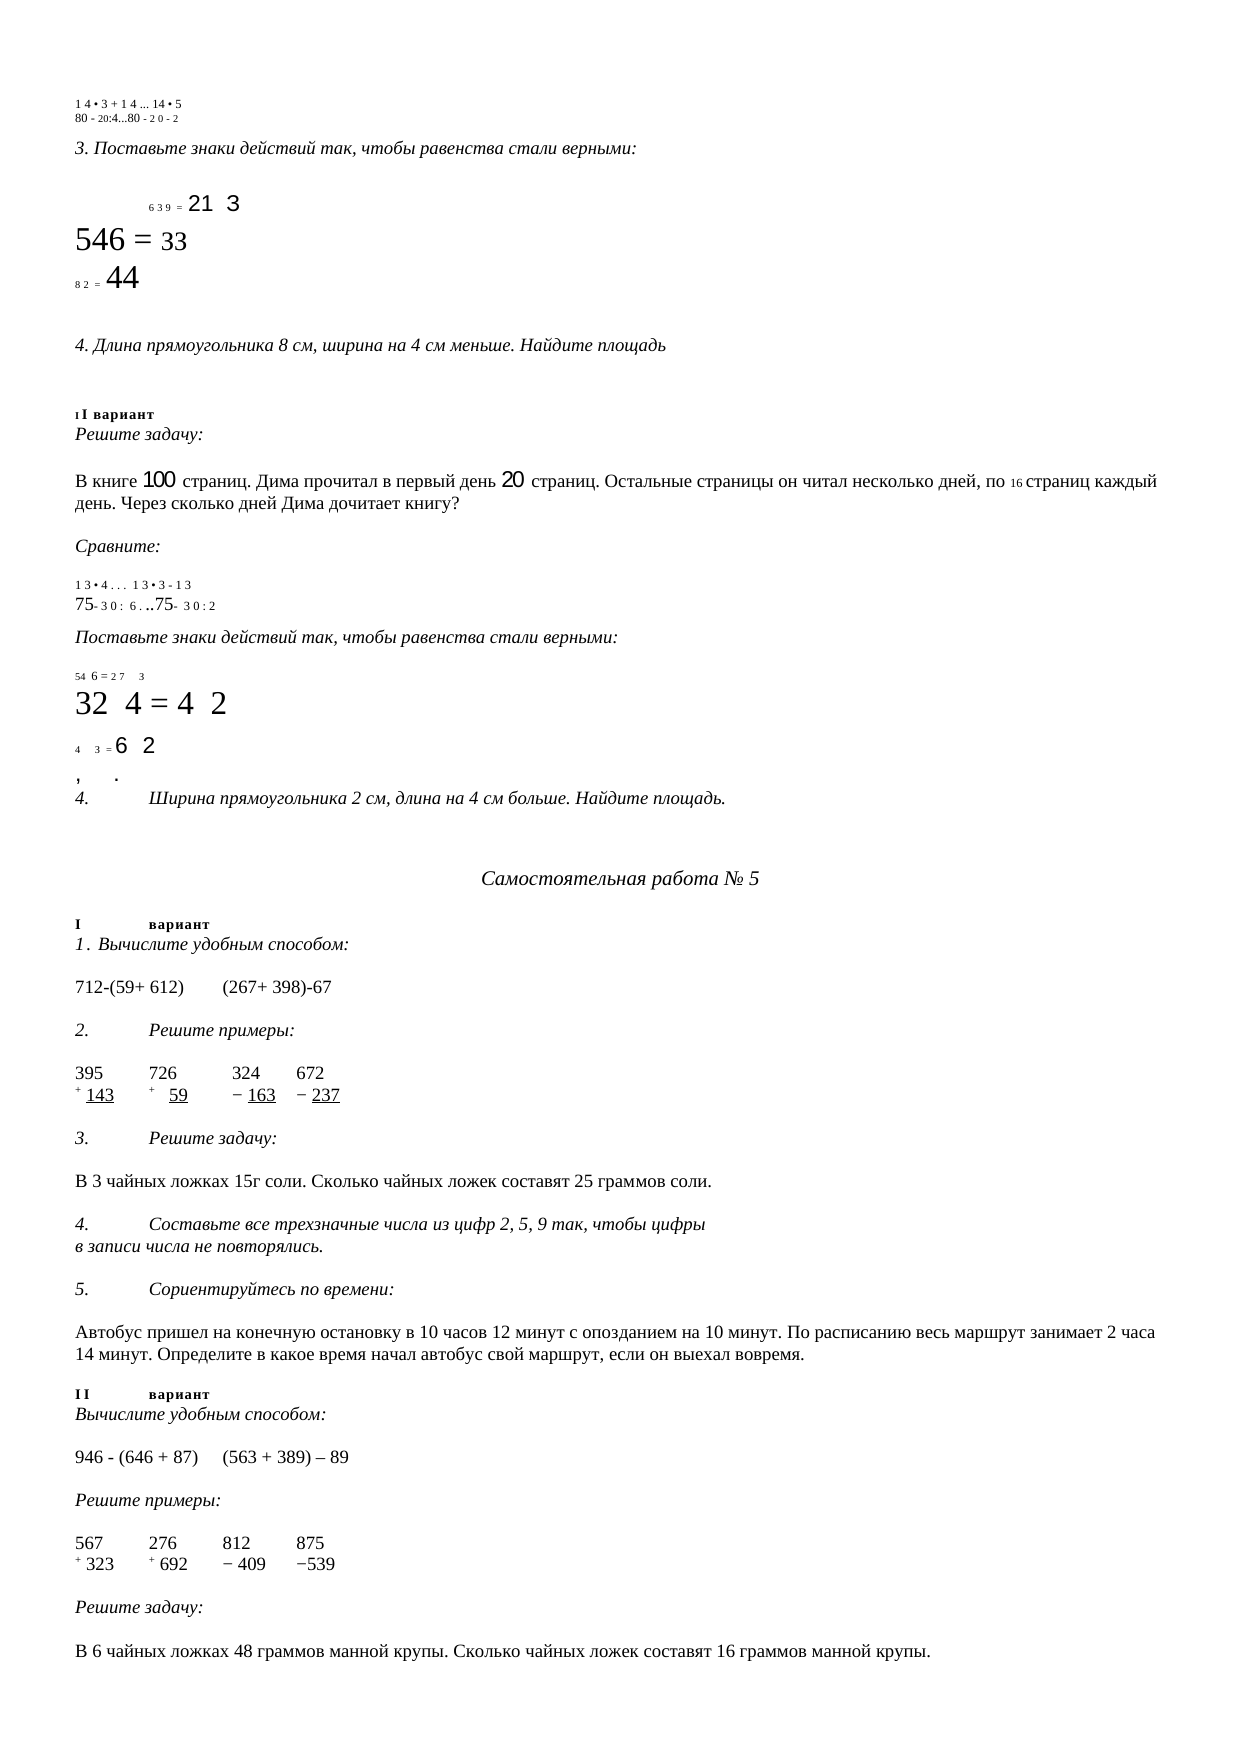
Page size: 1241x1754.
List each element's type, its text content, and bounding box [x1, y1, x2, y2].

text 4. Длина прямоугольника 8 см, ширина на 4 см меньше. Найдите площадь [75, 334, 1165, 355]
text 32 ⁯ 4 = 4 ⁯ 2 [75, 683, 1165, 722]
text 5. Сориентируйтесь по времени: [75, 1278, 1165, 1299]
text Решите примеры: [75, 1489, 1165, 1510]
text В книге 100 страниц. Дима прочитал в первый день 20 страниц. Остальные страницы он читал несколько дней, по 16 страниц каждый день. Через сколько дней Дима дочитает книгу? [75, 466, 1165, 513]
text 4. Составьте все трехзначные числа из цифр 2, 5, 9 так, чтобы цифры в записи числа не повторялись. [75, 1213, 1165, 1256]
text 80 - 20:4...80 -20-2 [75, 111, 1165, 125]
text Сравните: [75, 535, 1165, 557]
text Вычислите удобным способом: [75, 1402, 1165, 1424]
text 567 276 812 875 [75, 1532, 1165, 1553]
text 13•4... 13•3-13 [75, 578, 1165, 592]
text 63⁯9 = 21 ⁯ З [75, 159, 1165, 219]
text 3. Решите задачу: [75, 1127, 1165, 1148]
text 2. Решите примеры: [75, 1019, 1165, 1041]
text I I вариант [75, 406, 1165, 422]
text 1. Вычислите удобным способом: [75, 933, 1165, 954]
text 54 ⁯ 6 = 27 ⁯ З [75, 669, 1165, 683]
text В 6 чайных ложках 48 граммов манной крупы. Сколько чайных ложек составят 16 граммов манной крупы. [75, 1639, 1165, 1661]
text I вариант [75, 916, 1165, 933]
text Поставьте знаки действий так, чтобы равенства стали верными: [75, 626, 1165, 648]
text 4. Ширина прямоугольника 2 см, длина на 4 см больше. Найдите площадь. [75, 787, 1165, 837]
text 712-(59+ 612) (267+ 398)-67 [75, 976, 1165, 997]
text Самостоятельная работа № 5 [75, 866, 1165, 890]
text + 143 + 59 − 163 − 237 [75, 1084, 1165, 1105]
text 54⁯6 = з⁯з [75, 219, 1165, 257]
text 946 - (646 + 87) (563 + 389) – 89 [75, 1446, 1165, 1467]
text 395 726 324 672 [75, 1062, 1165, 1084]
text 8⁯2 = 4⁯4 [75, 257, 1165, 295]
text Решите задачу: [75, 1596, 1165, 1618]
text В 3 чайных ложках 15г соли. Сколько чайных ложек составят 25 граммов соли. [75, 1170, 1165, 1192]
text 3. Поставьте знаки действий так, чтобы равенства стали верными: [75, 137, 1165, 159]
text + 323 + 692 − 409 −539 [75, 1553, 1165, 1575]
text Решите задачу: [75, 422, 1165, 444]
text 14•3+14... 14 • 5 [75, 97, 1165, 111]
text Автобус пришел на конечную остановку в 10 часов 12 минут с опозданием на 10 минут. По расписанию весь маршрут занимает 2 часа 14 минут. Определите в какое время начал автобус свой маршрут, если он выехал вовремя. [75, 1321, 1165, 1364]
text 75-30: 6...75- 30:2 [75, 592, 1165, 614]
text , . [75, 760, 1165, 787]
text 4 ⁯ З =6 ⁯ 2 [75, 722, 1165, 760]
text II вариант [75, 1386, 1165, 1402]
